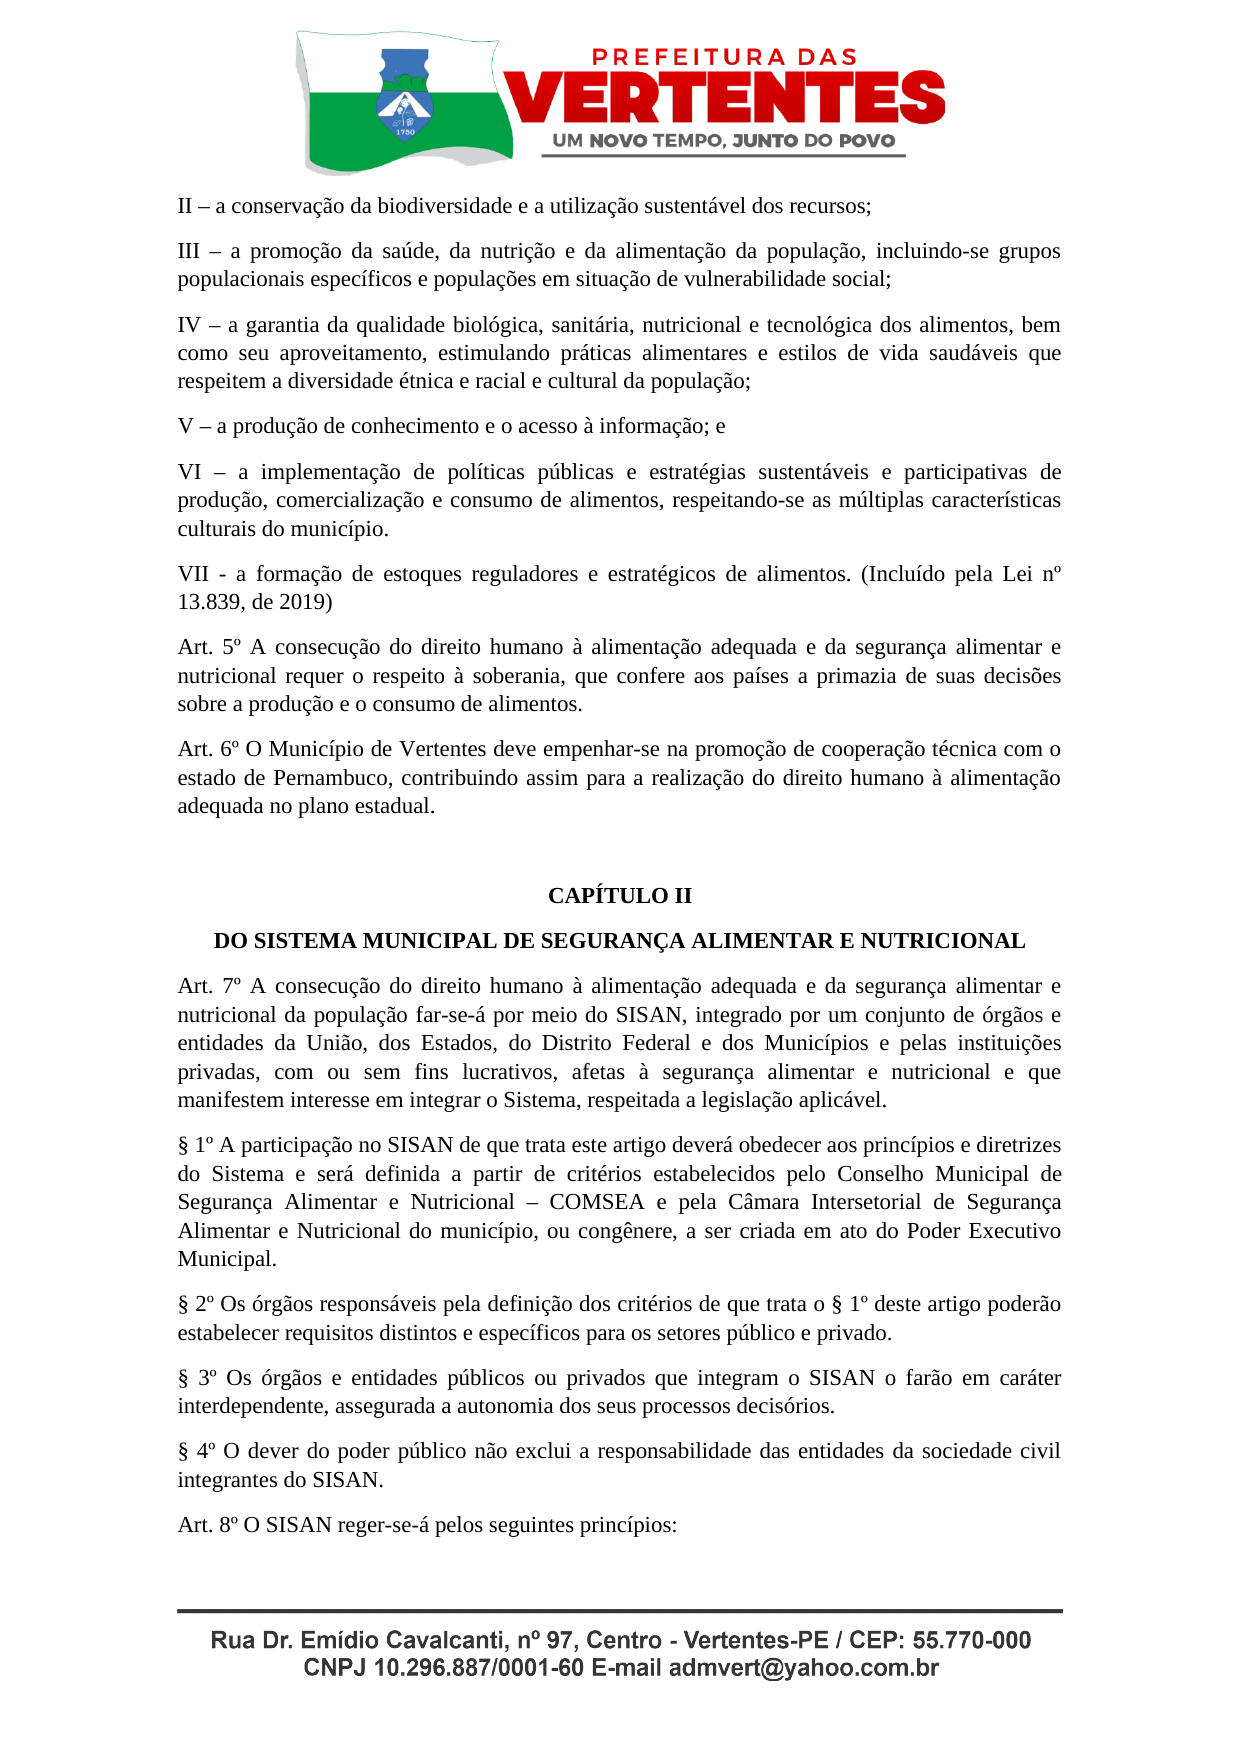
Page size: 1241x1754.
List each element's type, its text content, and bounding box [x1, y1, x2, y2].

picture [177, 1609, 1063, 1681]
text III – a promoção da saúde, da nutrição e da alimentação da população, incluindo-se grupos populacionais específicos e populações em situação de vulnerabilidade social; [177, 237, 1063, 292]
picture [295, 30, 945, 176]
text Art. 8º O SISAN reger-se-á pelos seguintes princípios: [177, 1511, 1063, 1537]
text DO SISTEMA MUNICIPAL DE SEGURANÇA ALIMENTAR E NUTRICIONAL [177, 927, 1063, 954]
text Art. 5º A consecução do direito humano à alimentação adequada e da segurança alimentar e nutricional requer o respeito à soberania, que confere aos países a primazia de suas decisões sobre a produção e o consumo de alimentos. [177, 633, 1063, 716]
text VII - a formação de estoques reguladores e estratégicos de alimentos. (Incluído pela Lei nº 13.839, de 2019) [177, 560, 1063, 614]
text § 3º Os órgãos e entidades públicos ou privados que integram o SISAN o farão em caráter interdependente, assegurada a autonomia dos seus processos decisórios. [177, 1364, 1063, 1418]
text IV – a garantia da qualidade biológica, sanitária, nutricional e tecnológica dos alimentos, bem como seu aproveitamento, estimulando práticas alimentares e estilos de vida saudáveis que respeitem a diversidade étnica e racial e cultural da população; [177, 311, 1063, 394]
text § 1º A participação no SISAN de que trata este artigo deverá obedecer aos princípios e diretrizes do Sistema e será definida a partir de critérios estabelecidos pelo Conselho Municipal de Segurança Alimentar e Nutricional – COMSEA e pela Câmara Intersetorial de Segurança Alimentar e Nutricional do município, ou congênere, a ser criada em ato do Poder Executivo Municipal. [177, 1131, 1063, 1271]
text VI – a implementação de políticas públicas e estratégias sustentáveis e participativas de produção, comercialização e consumo de alimentos, respeitando-se as múltiplas características culturais do município. [177, 458, 1063, 541]
text § 2º Os órgãos responsáveis pela definição dos critérios de que trata o § 1º deste artigo poderão estabelecer requisitos distintos e específicos para os setores público e privado. [177, 1290, 1063, 1345]
text V – a produção de conhecimento e o acesso à informação; e [177, 413, 1063, 439]
text Art. 7º A consecução do direito humano à alimentação adequada e da segurança alimentar e nutricional da população far-se-á por meio do SISAN, integrado por um conjunto de órgãos e entidades da União, dos Estados, do Distrito Federal e dos Municípios e pelas instituições privadas, com ou sem fins lucrativos, afetas à segurança alimentar e nutricional e que manifestem interesse em integrar o Sistema, respeitada a legislação aplicável. [177, 972, 1063, 1113]
text § 4º O dever do poder público não exclui a responsabilidade das entidades da sociedade civil integrantes do SISAN. [177, 1437, 1063, 1492]
text II – a conservação da biodiversidade e a utilização sustentável dos recursos; [177, 192, 1063, 218]
text CAPÍTULO II [177, 882, 1063, 909]
text Art. 6º O Município de Vertentes deve empenhar-se na promoção de cooperação técnica com o estado de Pernambuco, contribuindo assim para a realização do direito humano à alimentação adequada no plano estadual. [177, 735, 1063, 818]
